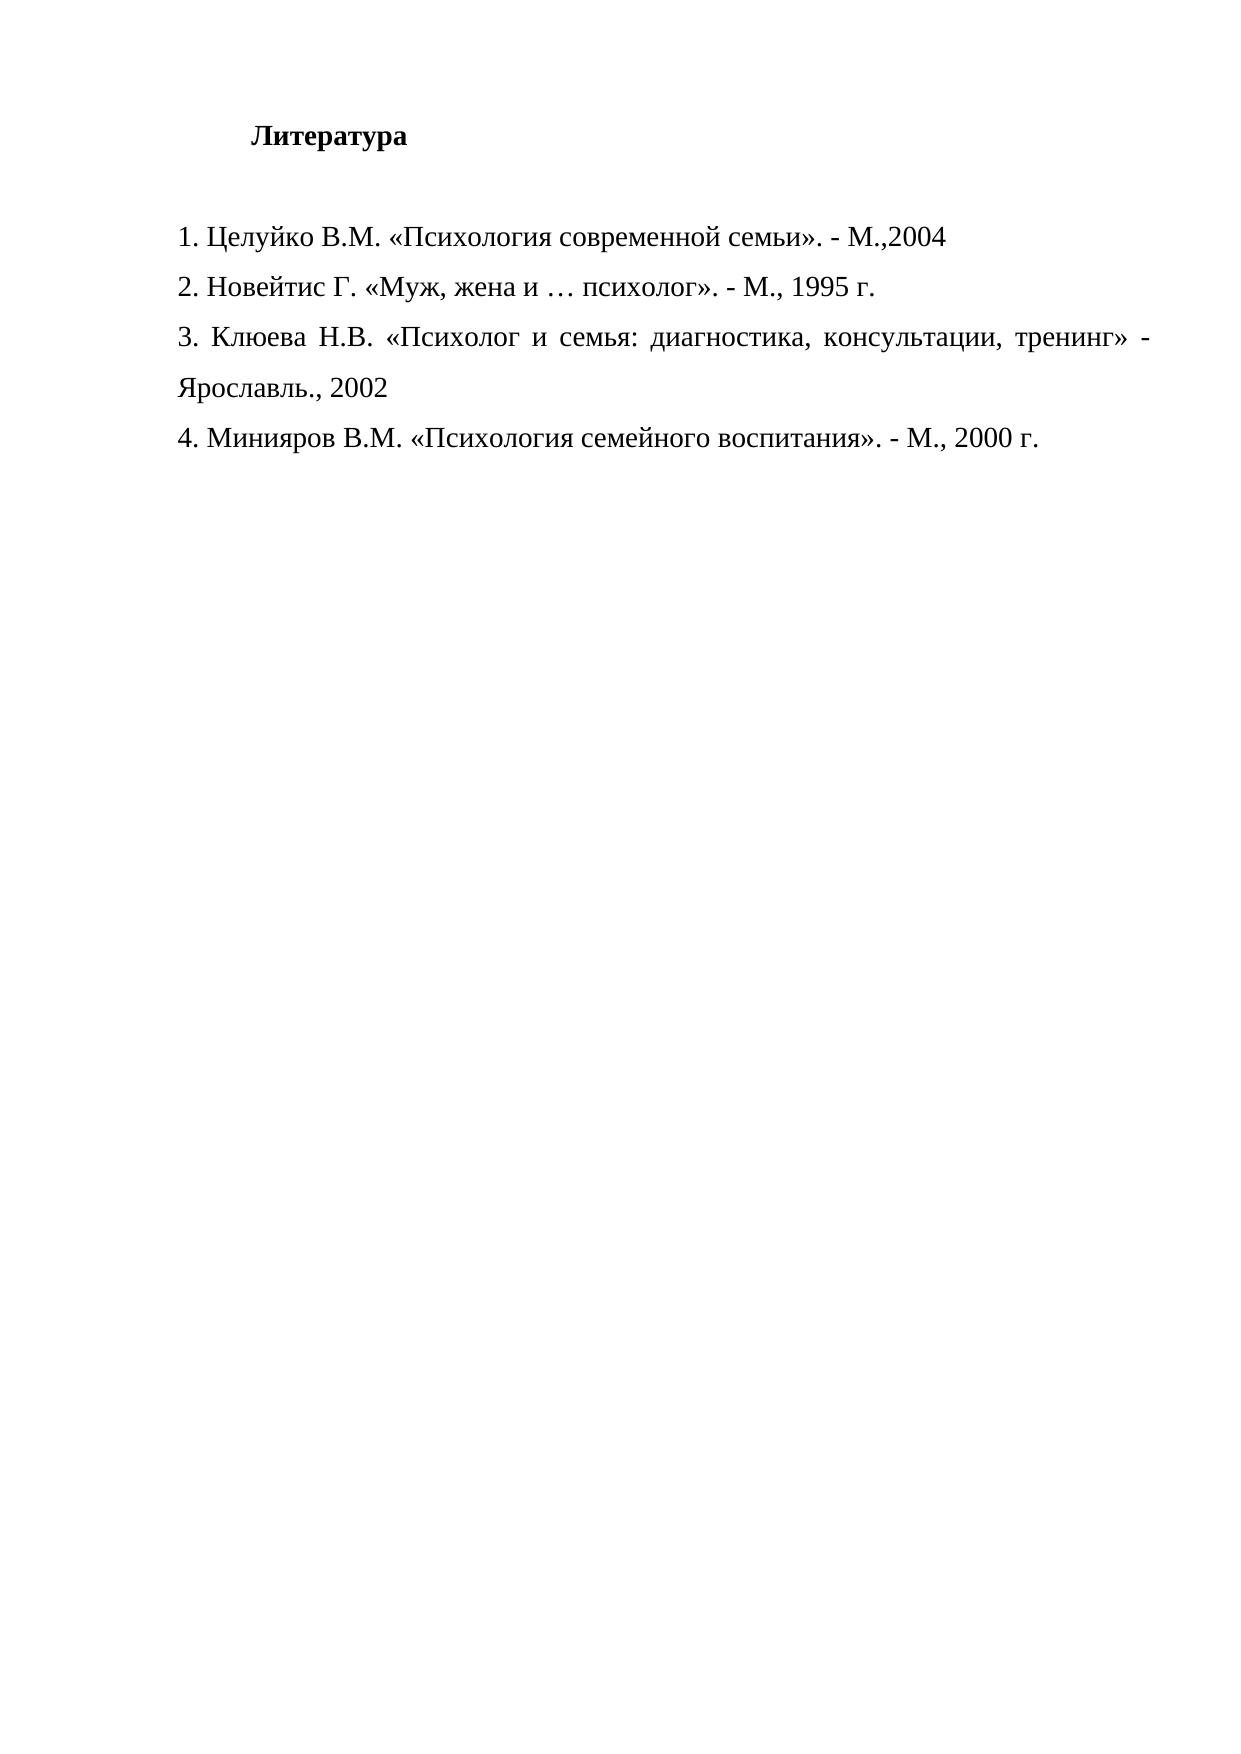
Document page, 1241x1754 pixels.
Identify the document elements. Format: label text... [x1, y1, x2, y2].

text 4. Минияров В.М. «Психология семейного воспитания». - М., . [177, 420, 1152, 453]
text 1. Целуйко В.М. «Психология современной семьи». - М.,2004 [177, 219, 1152, 252]
text Литература [177, 118, 1152, 152]
text 2. Новейтис Г. «Муж, жена и … психолог». - М., . [177, 269, 1152, 303]
text 3. Клюева Н.В. «Психолог и семья: диагностика, консультации, тренинг» - Ярославль., 2002 [177, 319, 1152, 403]
